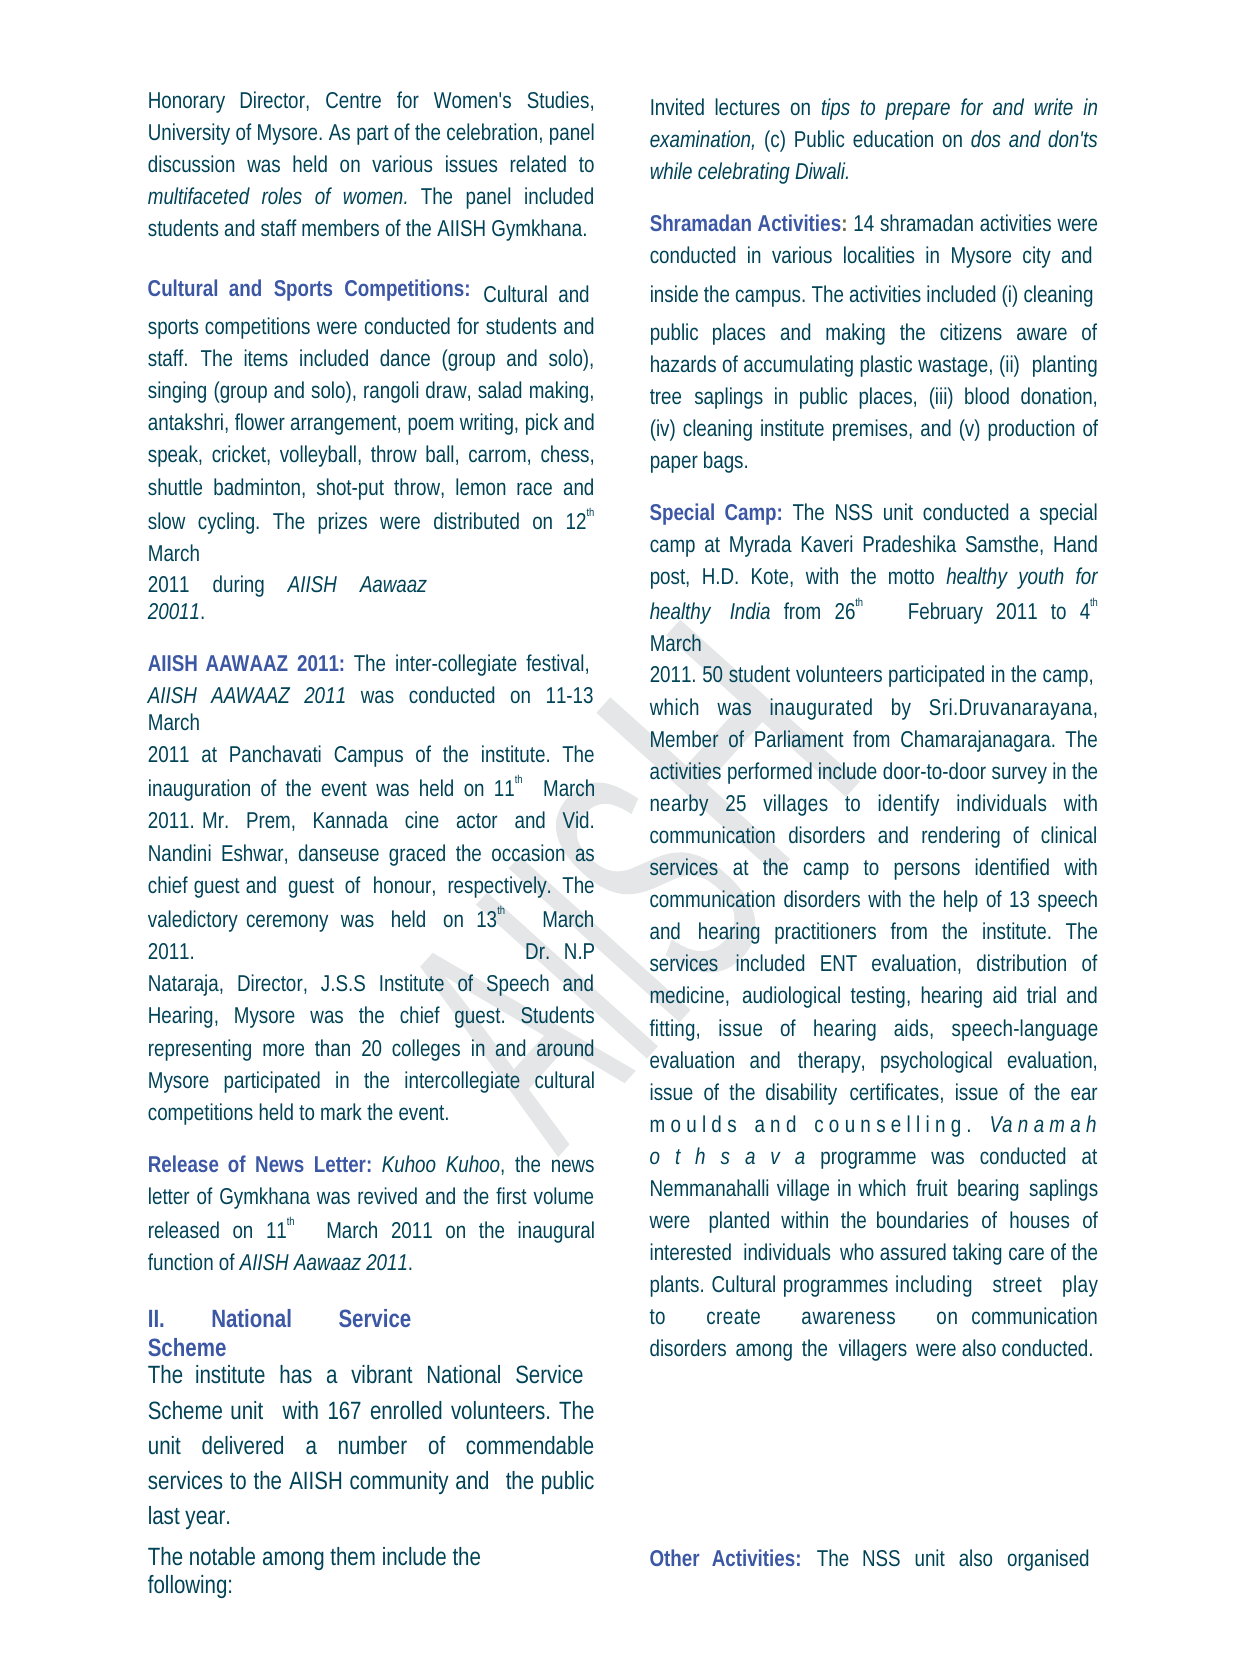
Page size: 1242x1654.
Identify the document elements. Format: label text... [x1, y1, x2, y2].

text public places and making the citizens aware of hazards of accumulating plastic wastage, (ii) planting tree saplings in public places, (iii) blood donation, (iv) cleaning institute premises, and (v) production of paper bags. [649, 319, 1098, 473]
text Invited lectures on tips to prepare for and write in examination, (c) Public education on dos and don'ts while celebrating Diwali. [649, 94, 1098, 184]
text AIISH AAWAAZ 2011: The inter-collegiate festival, [148, 650, 594, 677]
text inside the campus. The activities included (i) cleaning [649, 281, 1106, 307]
picture [584, 946, 589, 959]
text 2011 at Panchavati Campus of the institute. The inauguration of the event was held on 11th March 2011. Mr. Prem, Kannada cine actor and Vid. Nandini Eshwar, danseuse graced the occasion as chief guest and guest of honour, respectively. The valedictory ceremony was held on 13th March 2011. Dr. N.P Nataraja, Director, J.S.S Institute of Speech and Hearing, Mysore was the chief guest. Students representing more than 20 colleges in and around Mysore participated in the intercollegiate cultural competitions held to mark the event. [148, 741, 595, 1125]
text Shramadan Activities: 14 shramadan activities were conducted in various localities in Mysore city and [649, 204, 1098, 269]
text Cultural and Sports Competitions: [147, 275, 477, 301]
text Special Camp: The NSS unit conducted a special camp at Myrada Kaveri Pradeshika Samsthe, Hand post, H.D. Kote, with the motto healthy youth for healthy India from 26th February 2011 to 4th March [649, 499, 1098, 656]
text The institute has a vibrant National Service [148, 1361, 594, 1390]
text which was inaugurated by Sri.Druvanarayana, Member of Parliament from Chamarajanagara. The activities performed include door-to-door survey in the nearby 25 villages to identify individuals with communication disorders and rendering of clinical services at the camp to persons identified with communication disorders with the help of 13 speech and hearing practitioners from the institute. The services included ENT evaluation, distribution of medicine, audiological testing, hearing aid trial and fitting, issue of hearing aids, speech-language evaluation and therapy, psychological evaluation, issue of the disability certificates, issue of the ear m o u l d s a n d c o u n s e l l i n g . Va n a m a h o t h s a v a programme was conducted at Nemmanahalli village in which fruit bearing saplings were planted within the boundaries of houses of interested individuals who assured taking care of the plants. Cultural programmes including street play to create awareness on communication disorders among the villagers were also conducted. [649, 694, 1098, 1362]
text sports competitions were conducted for students and staff. The items included dance (group and solo), singing (group and solo), rangoli draw, salad making, antakshri, flower arrangement, poem writing, pick and speak, cricket, volleyball, throw ball, carrom, chess, shuttle badminton, shot-put throw, lemon race and slow cycling. The prizes were distributed on 12th March [148, 313, 594, 566]
text The notable among them include the following: [148, 1542, 564, 1599]
picture [855, 598, 862, 606]
text Honorary Director, Centre for Women's Studies, University of Mysore. As part of the celebration, panel discussion was held on various issues related to multifaceted roles of women. The panel included students and staff members of the AIISH Gymkhana. [148, 87, 594, 241]
text Other Activities: [649, 1545, 808, 1571]
text Cultural and [483, 281, 596, 307]
text AIISH AAWAAZ 2011 was conducted on 11-13 March [148, 682, 594, 735]
text The NSS unit also organised [817, 1545, 1106, 1571]
picture [1090, 598, 1097, 606]
picture [497, 906, 504, 914]
text 2011 during AIISH Aawaaz 20011. [148, 572, 427, 624]
text 2011. 50 student volunteers participated in the camp, [649, 662, 1097, 688]
text Scheme unit with 167 enrolled volunteers. The unit delivered a number of commendable services to the AIISH community and the public last year. [148, 1391, 595, 1531]
text II. National Service Scheme [148, 1304, 411, 1361]
text Release of News Letter: Kuhoo Kuhoo, the news letter of Gymkhana was revived and the first volume released on 11th March 2011 on the inaugural function of AIISH Aawaaz 2011. [148, 1151, 594, 1276]
